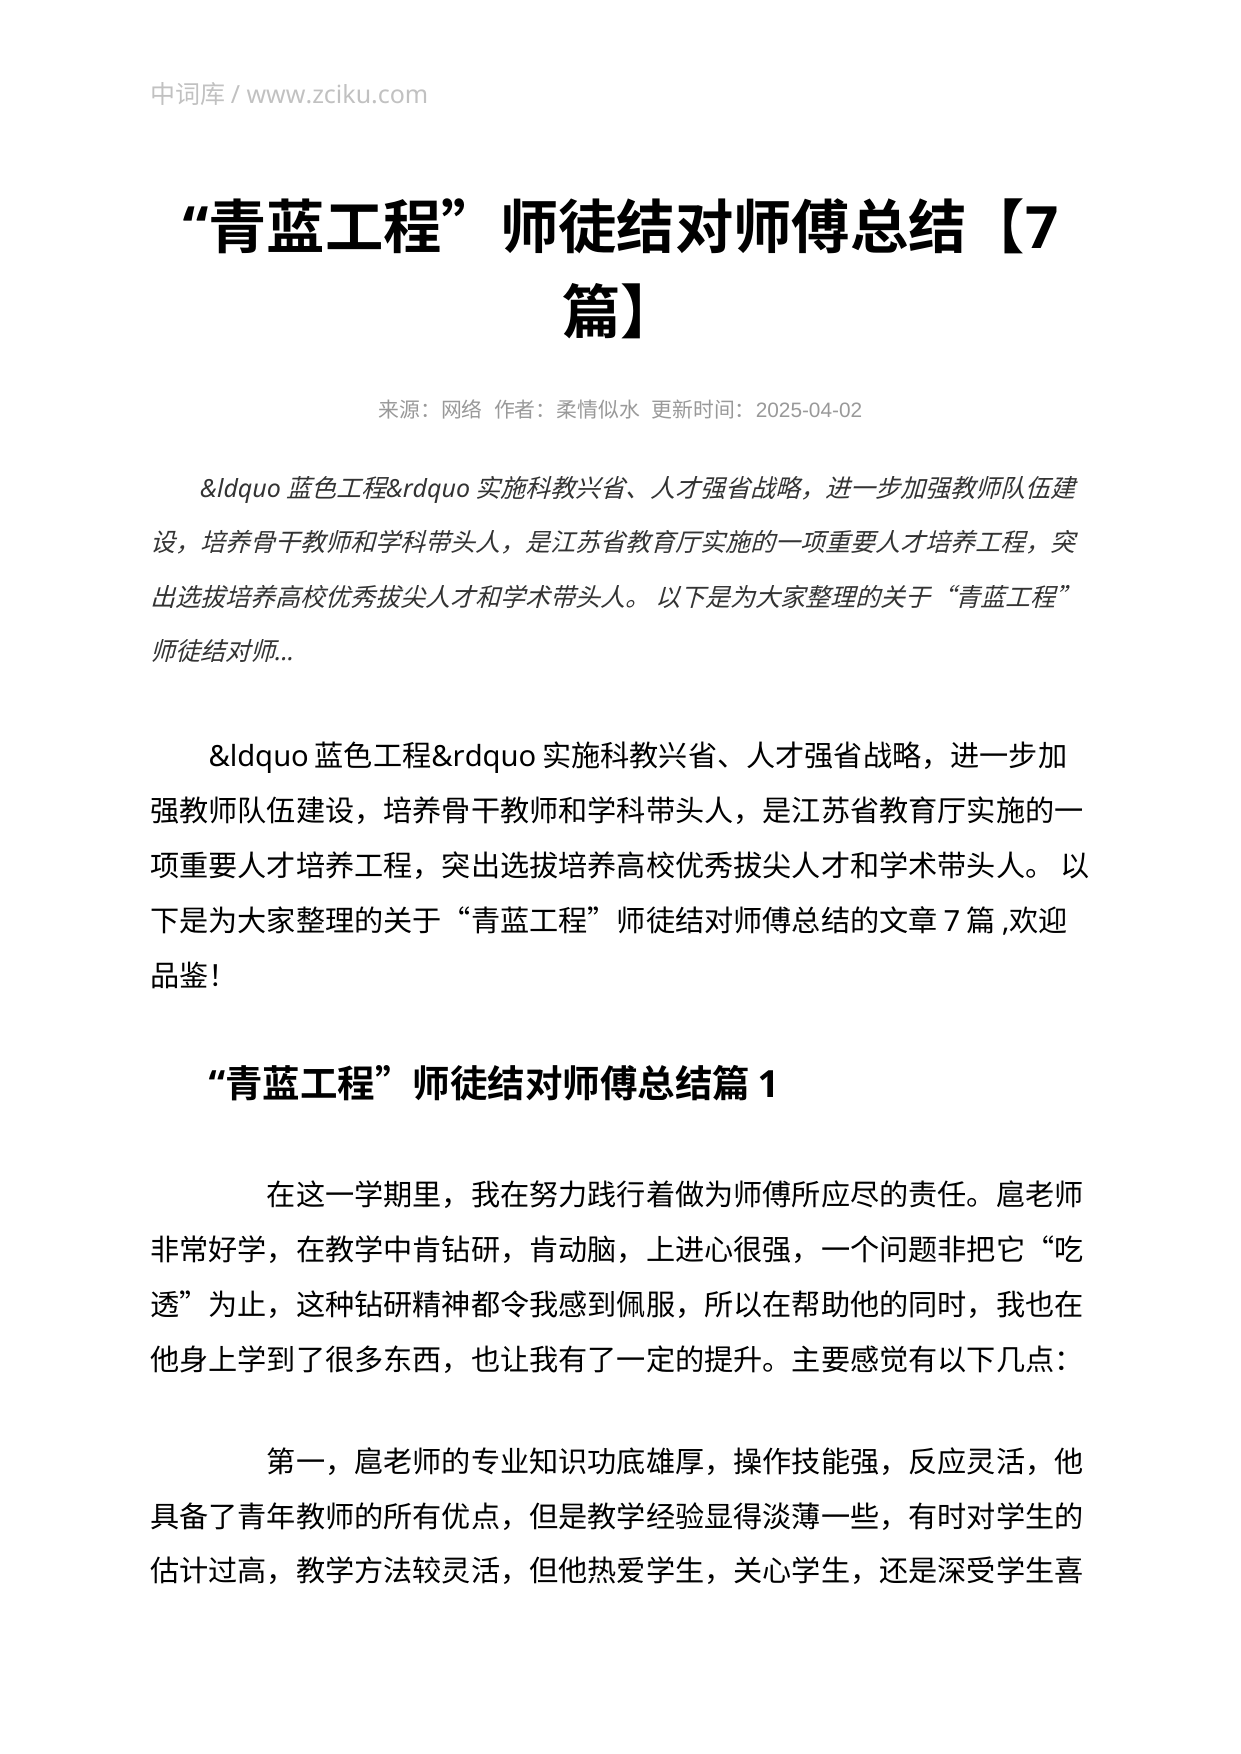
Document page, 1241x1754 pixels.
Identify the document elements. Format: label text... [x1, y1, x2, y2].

text “青蓝工程”师徒结对师傅总结篇1 [150, 1054, 1090, 1109]
text 来源：网络 作者：柔情似水 更新时间：2025-04-02 [150, 397, 1090, 421]
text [150, 1438, 1090, 1590]
text 在这一学期里，我在努力践行着做为师傅所应尽的责任。扈老师非常好学，在教学中肯钻研，肯动脑，上进心很强，一个问题非把它“吃透”为止，这种钻研精神都令我感到佩服，所以在帮助他的同时，我也在他身上学到了很多东西，也让我有了一定的提升。主要感觉有以下几点： [150, 1172, 1090, 1379]
text &ldquo蓝色工程&rdquo实施科教兴省、人才强省战略，进一步加强教师队伍建设，培养骨干教师和学科带头人，是江苏省教育厅实施的一项重要人才培养工程，突出选拔培养高校优秀拔尖人才和学术带头人。 以下是为大家整理的关于“青蓝工程”师徒结对师... [150, 468, 1090, 668]
text &ldquo蓝色工程&rdquo实施科教兴省、人才强省战略，进一步加强教师队伍建设，培养骨干教师和学科带头人，是江苏省教育厅实施的一项重要人才培养工程，突出选拔培养高校优秀拔尖人才和学术带头人。 以下是为大家整理的关于“青蓝工程”师徒结对师傅总结的文章7篇 ,欢迎品鉴！ [150, 733, 1090, 995]
subtitle “青蓝工程”师徒结对师傅总结【7篇】 [150, 181, 1090, 351]
